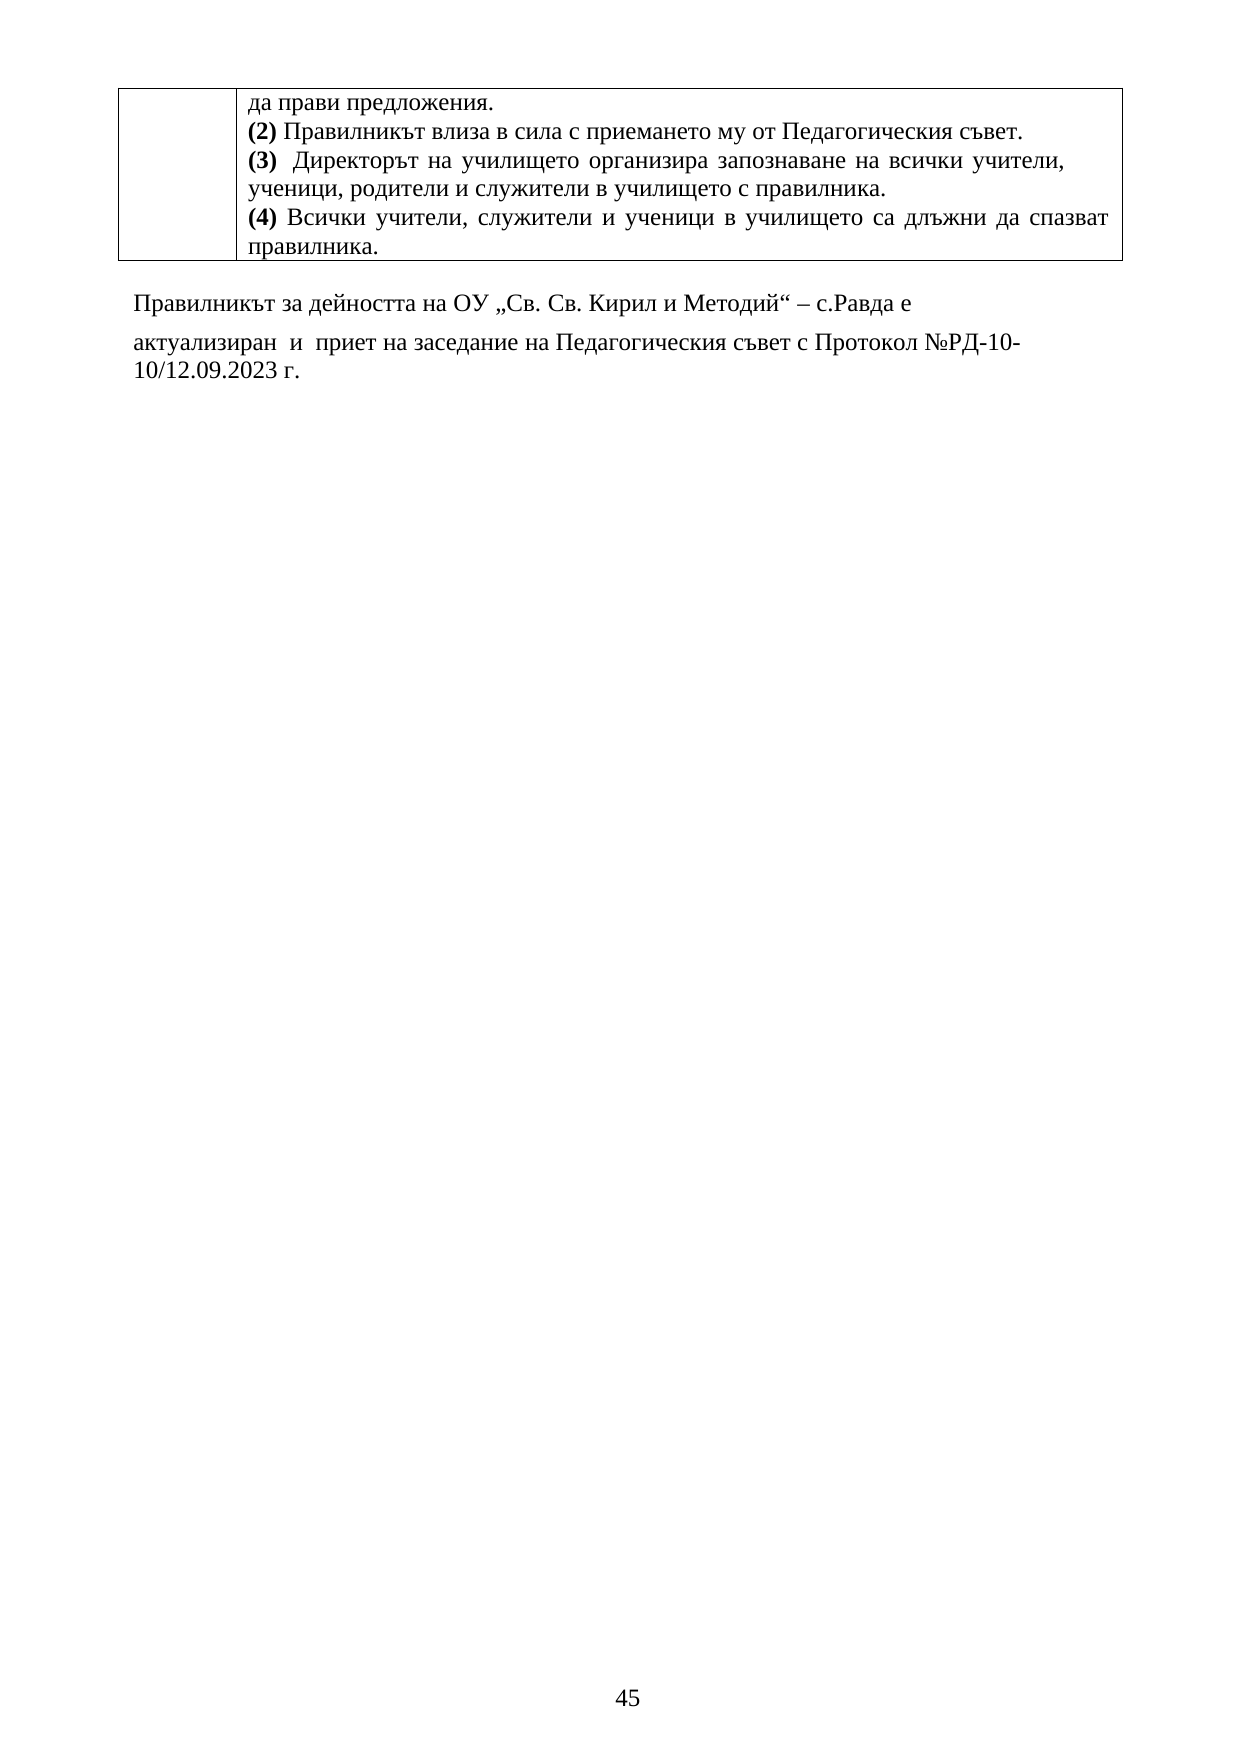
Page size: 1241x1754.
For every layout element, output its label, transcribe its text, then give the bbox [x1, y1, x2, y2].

table_header да прави предложения. Правилникът влиза в сила с приемането му от Педагогическия съвет. Директорът на училището организира запознаване на всички учители, ученици, родители и служители в училището с правилника. Всички учители, служители и ученици в училището са длъжни да спазват правилника. [237, 89, 1122, 260]
text актуализиран и приет на заседание на Педагогическия съвет с Протокол №РД-10-10/12.09.2023 г. [133, 327, 1159, 384]
text Правилникът за дейността на ОУ „Св. Св. Кирил и Методий“ – с.Равда е [133, 288, 1159, 317]
table_header [119, 89, 236, 260]
